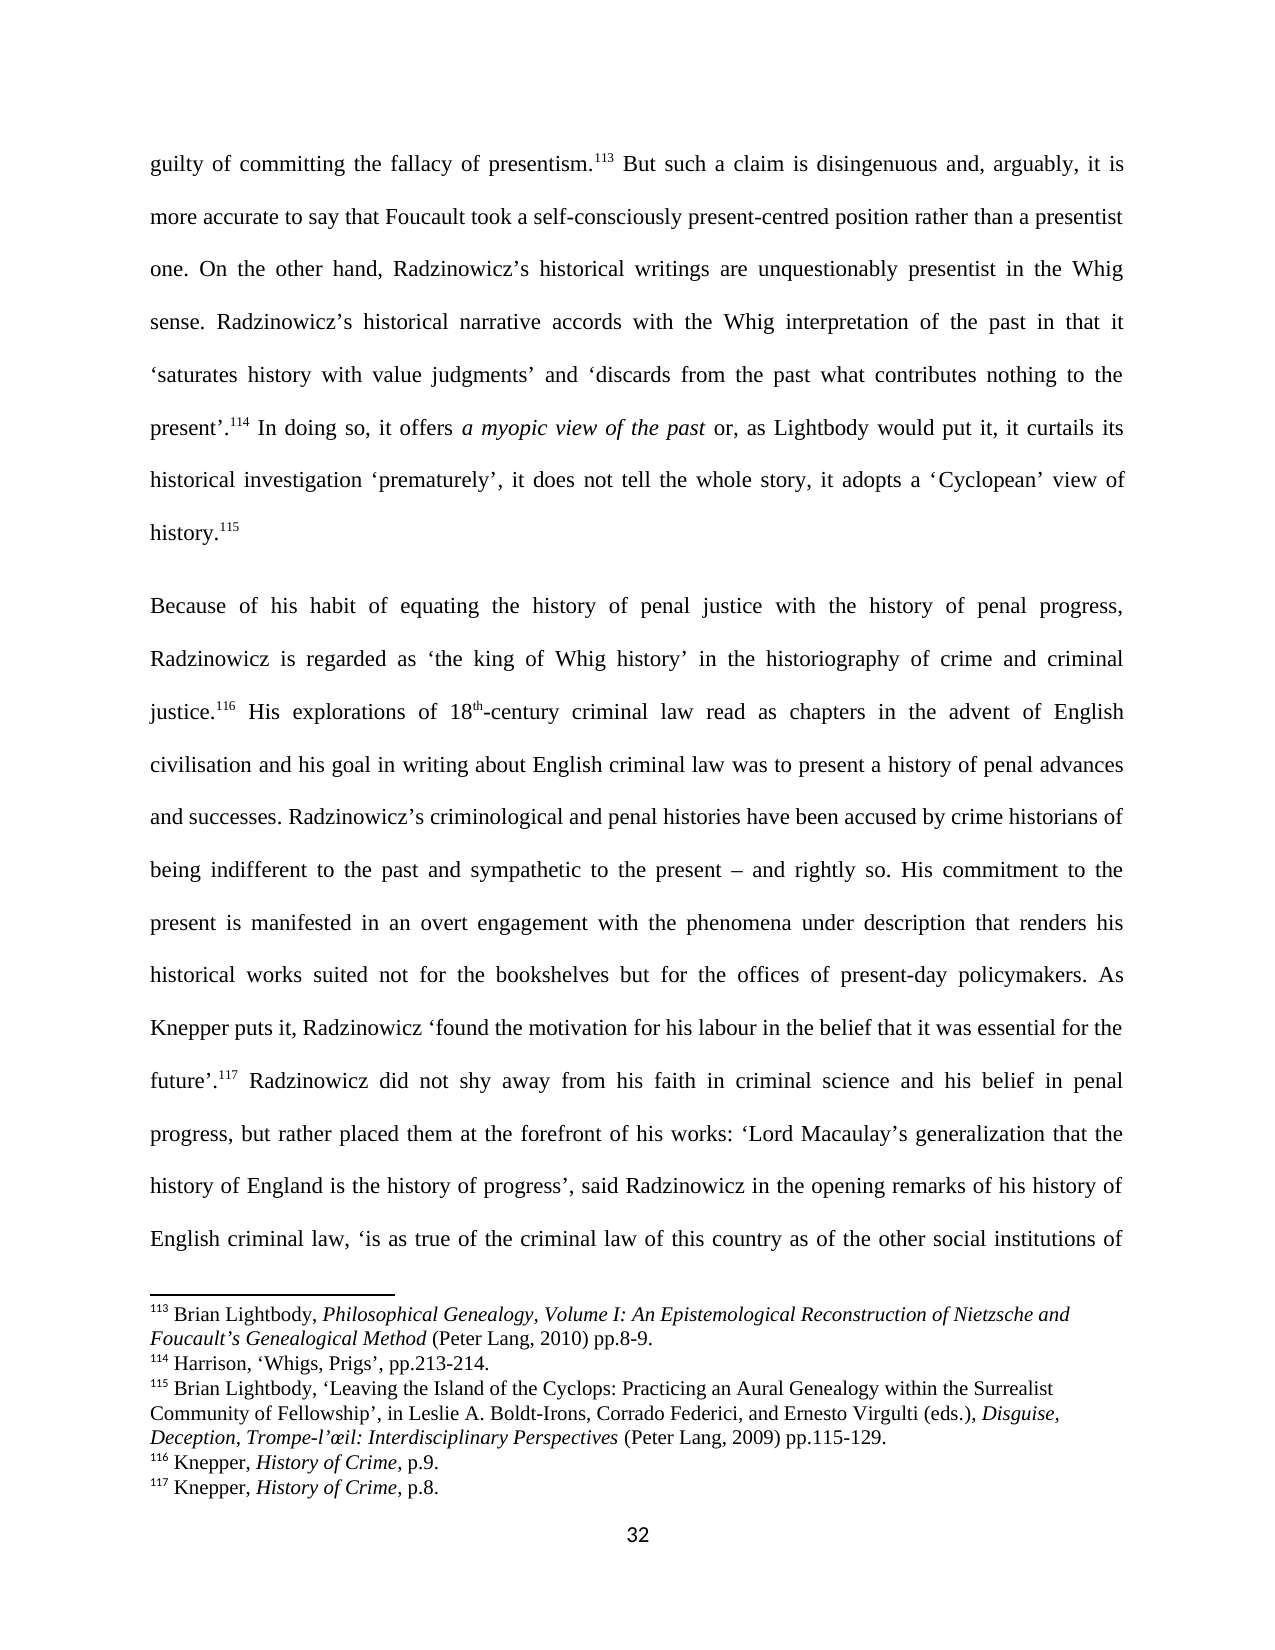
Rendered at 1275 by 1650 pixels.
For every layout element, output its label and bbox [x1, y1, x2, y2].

text [150, 592, 1125, 1251]
text [150, 150, 1125, 545]
